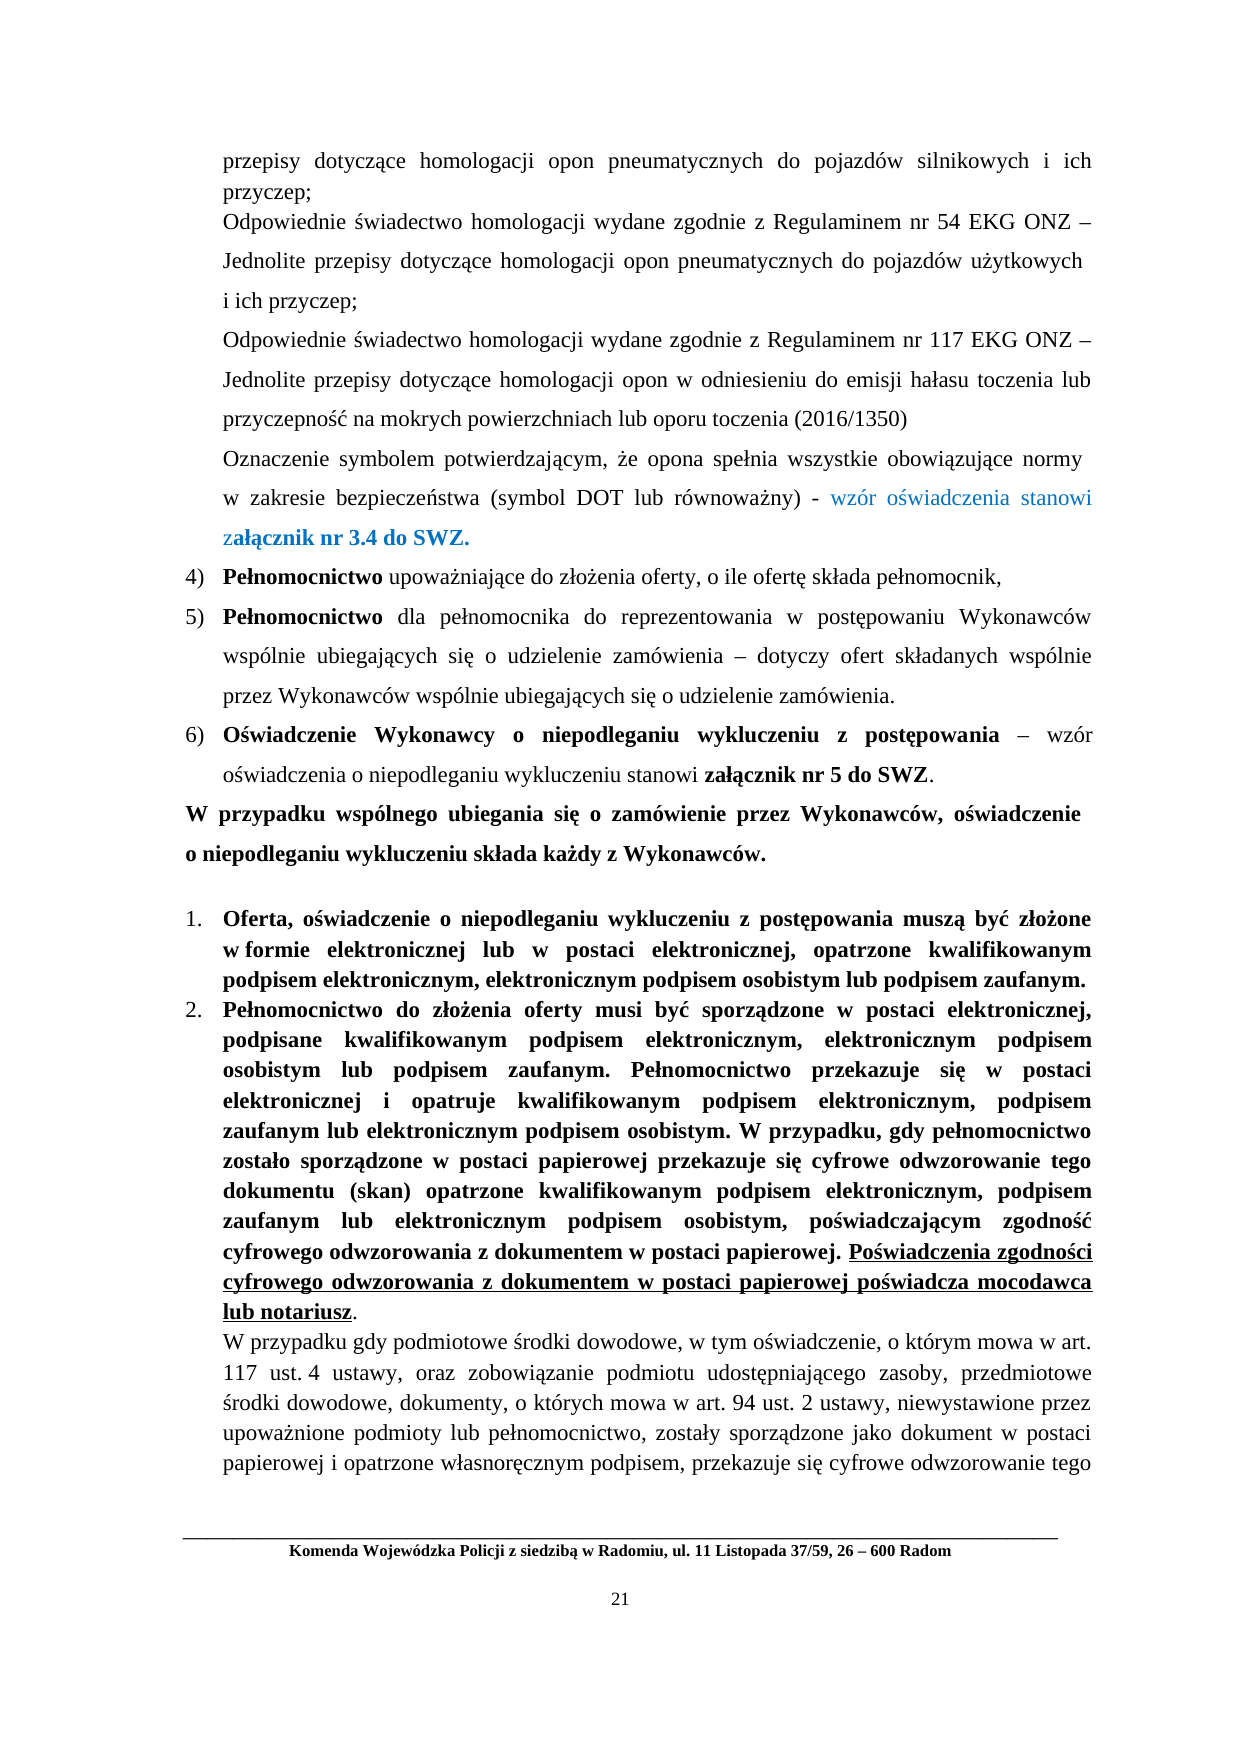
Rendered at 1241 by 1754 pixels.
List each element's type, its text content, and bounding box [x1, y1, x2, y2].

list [185, 148, 1093, 204]
list Pełnomocnictwo do złożenia oferty musi być sporządzone w postaci elektronicznej, podpisane kwalifikowanym podpisem elektronicznym, elektronicznym podpisem osobistym lub podpisem zaufanym. Pełnomocnictwo przekazuje się w postaci elektronicznej i opatruje kwalifikowanym podpisem elektronicznym, podpisem zaufanym lub elektronicznym podpisem osobistym. W przypadku, gdy pełnomocnictwo zostało sporządzone w postaci papierowej przekazuje się cyfrowe odwzorowanie tego dokumentu (skan) opatrzone kwalifikowanym podpisem elektronicznym, podpisem zaufanym lub elektronicznym podpisem osobistym, poświadczającym zgodność cyfrowego odwzorowania z dokumentem w postaci papierowej. Poświadczenia zgodności cyfrowego odwzorowania z dokumentem w postaci papierowej poświadcza mocodawca lub notariusz. [185, 996, 1093, 1324]
list Pełnomocnictwo upoważniające do złożenia oferty, o ile ofertę składa pełnomocnik, [185, 563, 1093, 590]
text Oznaczenie symbolem potwierdzającym, że opona spełnia wszystkie obowiązujące normy w zakresie bezpieczeństwa (symbol DOT lub równoważny) - wzór oświadczenia stanowi załącznik nr 3.4 do SWZ. [223, 445, 1093, 550]
list Pełnomocnictwo dla pełnomocnika do reprezentowania w postępowaniu Wykonawców wspólnie ubiegających się o udzielenie zamówienia – dotyczy ofert składanych wspólnie przez Wykonawców wspólnie ubiegających się o udzielenie zamówienia. [185, 603, 1093, 708]
text W przypadku wspólnego ubiegania się o zamówienie przez Wykonawców, oświadczenie o niepodleganiu wykluczeniu składa każdy z Wykonawców. [185, 800, 1093, 866]
text Odpowiednie świadectwo homologacji wydane zgodnie z Regulaminem nr 117 EKG ONZ – Jednolite przepisy dotyczące homologacji opon w odniesieniu do emisji hałasu toczenia lub przyczepność na mokrych powierzchniach lub oporu toczenia (2016/1350) [223, 326, 1093, 432]
list Oświadczenie Wykonawcy o niepodleganiu wykluczeniu z postępowania – wzór oświadczenia o niepodleganiu wykluczeniu stanowi załącznik nr 5 do SWZ. [185, 721, 1093, 787]
text Odpowiednie świadectwo homologacji wydane zgodnie z Regulaminem nr 54 EKG ONZ – Jednolite przepisy dotyczące homologacji opon pneumatycznych do pojazdów użytkowych i ich przyczep; [223, 208, 1093, 313]
list Oferta, oświadczenie o niepodleganiu wykluczeniu z postępowania muszą być złożone w formie elektronicznej lub w postaci elektronicznej, opatrzone kwalifikowanym podpisem elektronicznym, elektronicznym podpisem osobistym lub podpisem zaufanym. [185, 906, 1093, 992]
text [223, 1328, 1093, 1476]
